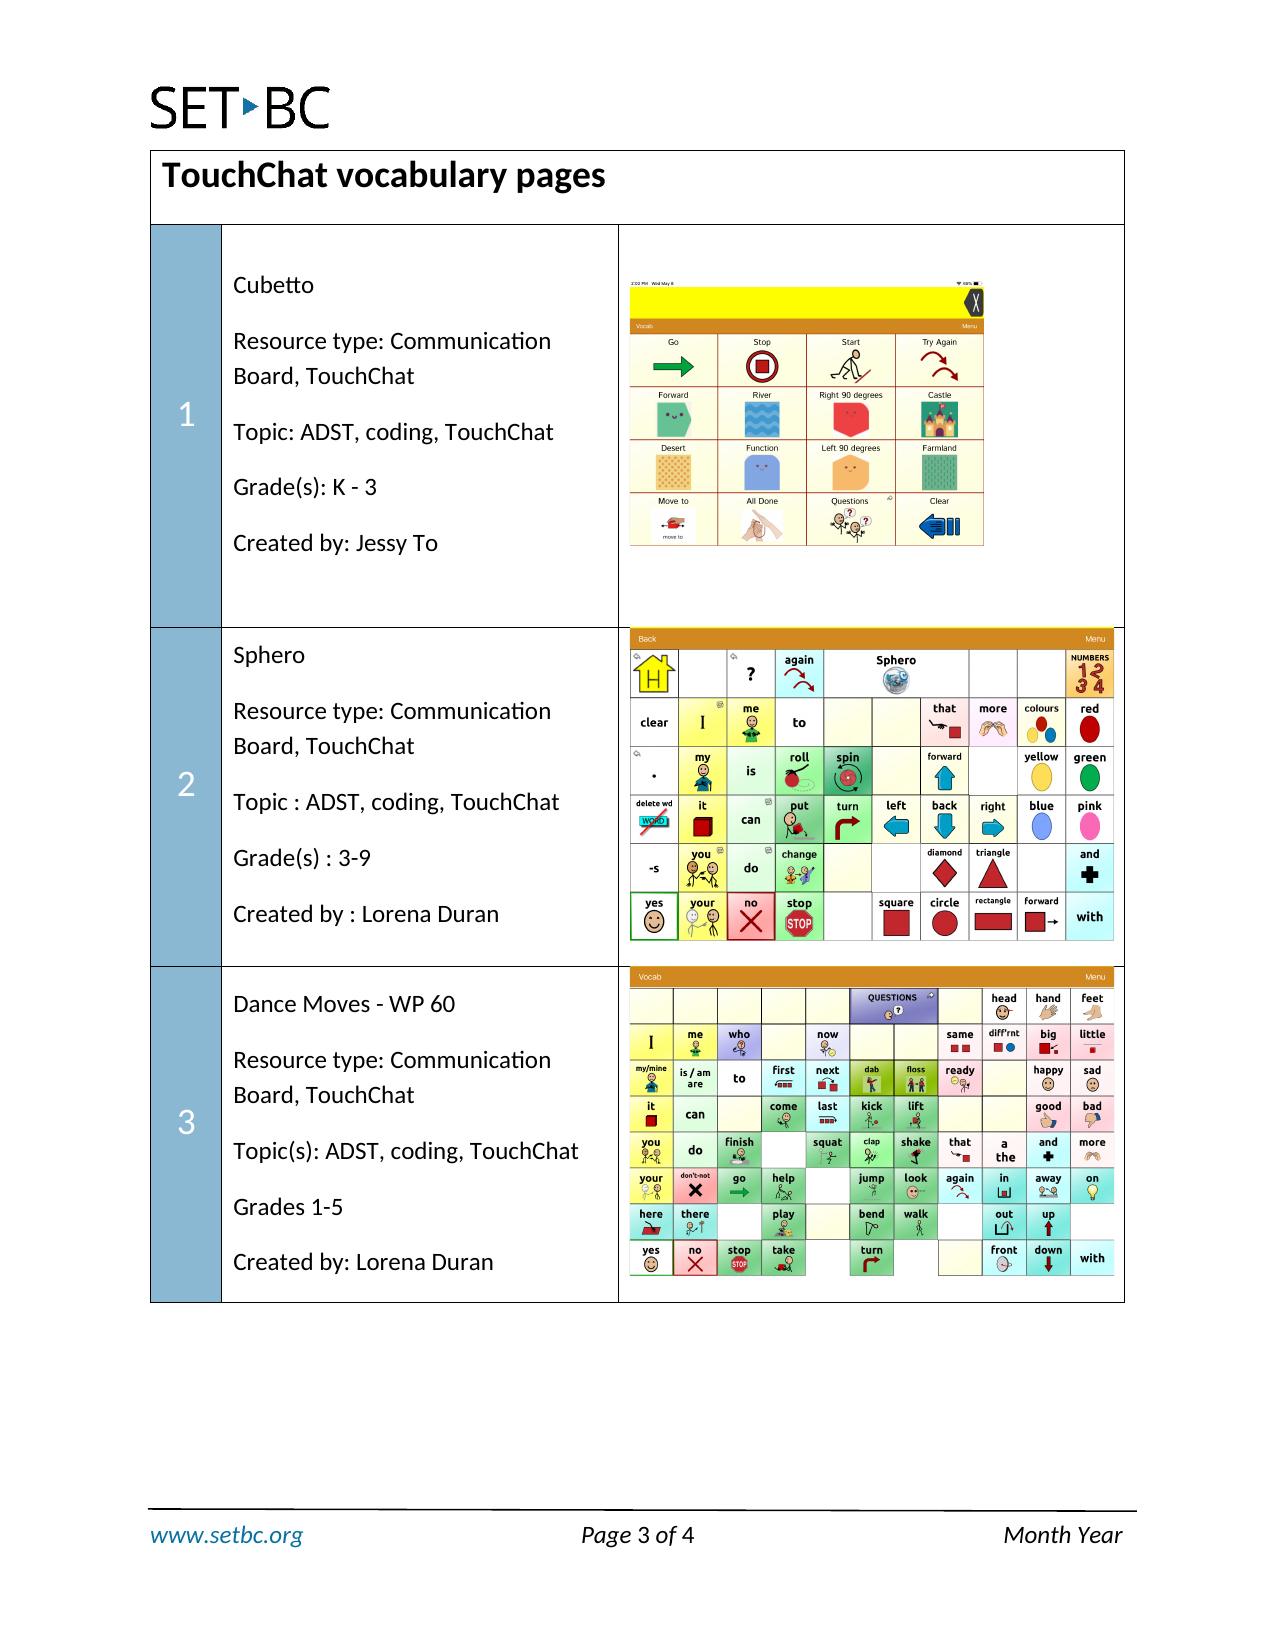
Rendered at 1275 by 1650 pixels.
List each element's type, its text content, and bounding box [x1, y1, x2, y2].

table_cell 1 [151, 225, 221, 627]
table_cell Cubetto Resource type: Communication Board, TouchChat Topic: ADST, coding, TouchChat Grade(s): K - 3 Created by: Jessy To [222, 225, 618, 627]
picture [629, 627, 1115, 941]
table_cell 2 [151, 628, 221, 966]
picture [629, 966, 1115, 1277]
table_cell [619, 628, 1124, 966]
table_header TouchChat vocabulary pages [151, 151, 1124, 224]
table_cell 3 [151, 967, 221, 1302]
table_cell Sphero Resource type: Communication Board, TouchChat Topic : ADST, coding, TouchChat Grade(s) : 3-9 Created by : Lorena Duran [222, 628, 618, 966]
table_cell Dance Moves - WP 60 Resource type: Communication Board, TouchChat Topic(s): ADST, coding, TouchChat Grades 1-5 Created by: Lorena Duran [222, 967, 618, 1302]
picture [629, 281, 984, 546]
table_cell [619, 967, 1124, 1302]
table_cell [619, 225, 1124, 627]
picture [143, 81, 348, 150]
